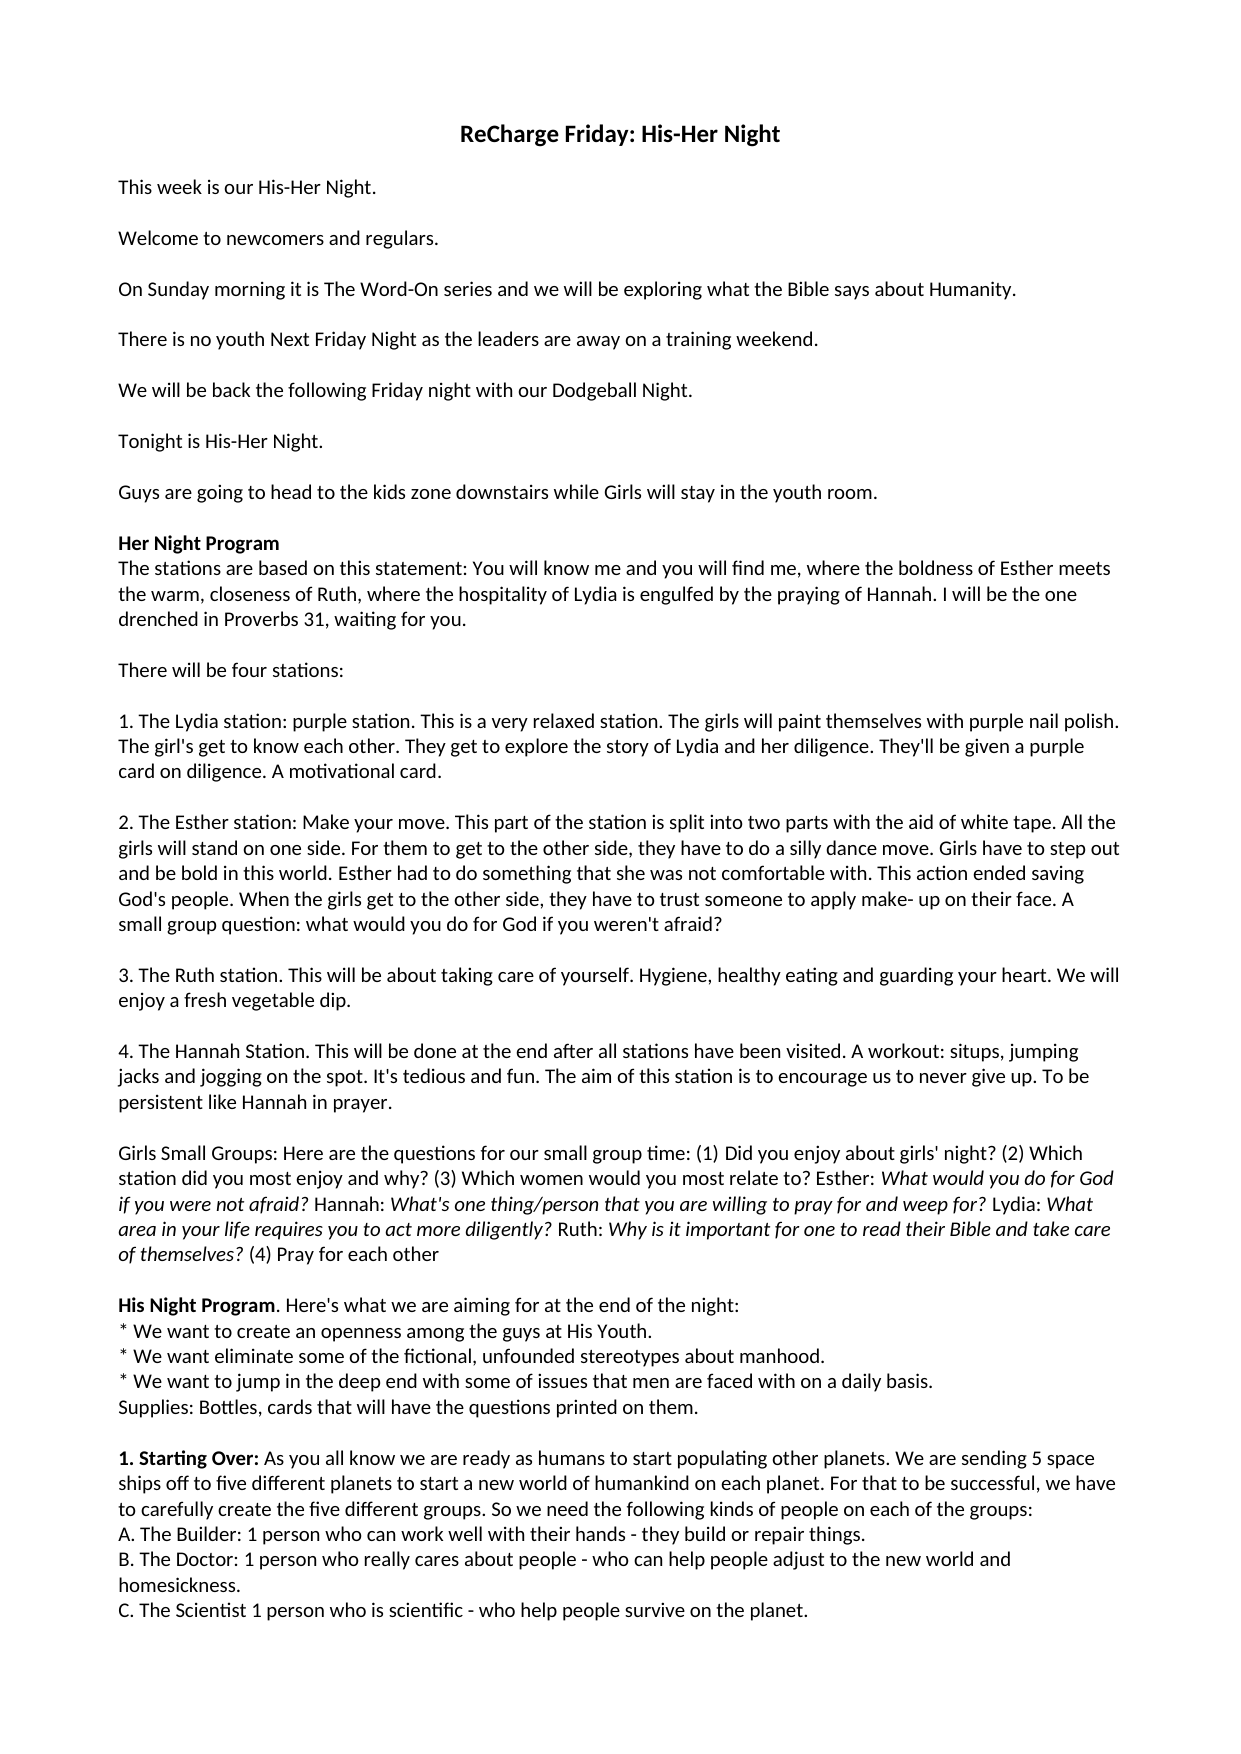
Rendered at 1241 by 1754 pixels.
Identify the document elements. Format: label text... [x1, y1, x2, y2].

text Welcome to newcomers and regulars. [118, 225, 1122, 250]
text There will be four stations: [118, 657, 1122, 682]
text We will be back the following Friday night with our Dodgeball Night. [118, 377, 1122, 403]
text C. The Scientist 1 person who is scientific - who help people survive on the planet. [118, 1597, 1122, 1623]
text 1. Starting Over: As you all know we are ready as humans to start populating other planets. We are sending 5 space ships off to five different planets to start a new world of humankind on each planet. For that to be successful, we have to carefully create the five different groups. So we need the following kinds of people on each of the groups: [118, 1445, 1122, 1521]
text The stations are based on this statement: You will know me and you will find me, where the boldness of Esther meets the warm, closeness of Ruth, where the hospitality of Lydia is engulfed by the praying of Hannah. I will be the one drenched in Proverbs 31, waiting for you. [118, 555, 1122, 632]
text 1. The Lydia station: purple station. This is a very relaxed station. The girls will paint themselves with purple nail polish. The girl's get to know each other. They get to explore the story of Lydia and her diligence. They'll be given a purple card on diligence. A motivational card. [118, 708, 1122, 784]
text Her Night Program [118, 530, 1122, 555]
text Guys are going to head to the kids zone downstairs while Girls will stay in the youth room. [118, 479, 1122, 504]
text * We want eliminate some of the fictional, unfounded stereotypes about manhood. [118, 1343, 1122, 1369]
text B. The Doctor: 1 person who really cares about people - who can help people adjust to the new world and homesickness. [118, 1547, 1122, 1597]
text This week is our His-Her Night. [118, 174, 1122, 199]
text * We want to jump in the deep end with some of issues that men are faced with on a daily basis. [118, 1369, 1122, 1394]
text 4. The Hannah Station. This will be done at the end after all stations have been visited. A workout: situps, jumping jacks and jogging on the spot. It's tedious and fun. The aim of this station is to encourage us to never give up. To be persistent like Hannah in prayer. [118, 1038, 1122, 1114]
text * We want to create an openness among the guys at His Youth. [118, 1318, 1122, 1343]
text 2. The Esther station: Make your move. This part of the station is split into two parts with the aid of white tape. All the girls will stand on one side. For them to get to the other side, they have to do a silly dance move. Girls have to step out and be bold in this world. Esther had to do something that she was not comfortable with. This action ended saving God's people. When the girls get to the other side, they have to trust someone to apply make- up on their face. A small group question: what would you do for God if you weren't afraid? [118, 809, 1122, 937]
text A. The Builder: 1 person who can work well with their hands - they build or repair things. [118, 1521, 1122, 1547]
text His Night Program. Here's what we are aiming for at the end of the night: [118, 1292, 1122, 1318]
text 3. The Ruth station. This will be about taking care of yourself. Hygiene, healthy eating and guarding your heart. We will enjoy a fresh vegetable dip. [118, 962, 1122, 1013]
text There is no youth Next Friday Night as the leaders are away on a training weekend. [118, 327, 1122, 352]
text ReCharge Friday: His-Her Night [118, 118, 1122, 149]
text Tonight is His-Her Night. [118, 428, 1122, 454]
text Supplies: Bottles, cards that will have the questions printed on them. [118, 1394, 1122, 1419]
text On Sunday morning it is The Word-On series and we will be exploring what the Bible says about Humanity. [118, 276, 1122, 301]
text Girls Small Groups: Here are the questions for our small group time: (1) Did you enjoy about girls' night? (2) Which station did you most enjoy and why? (3) Which women would you most relate to? Esther: What would you do for God if you were not afraid? Hannah: What's one thing/person that you are willing to pray for and weep for? Lydia: What area in your life requires you to act more diligently? Ruth: Why is it important for one to read their Bible and take care of themselves? (4) Pray for each other [118, 1140, 1122, 1267]
